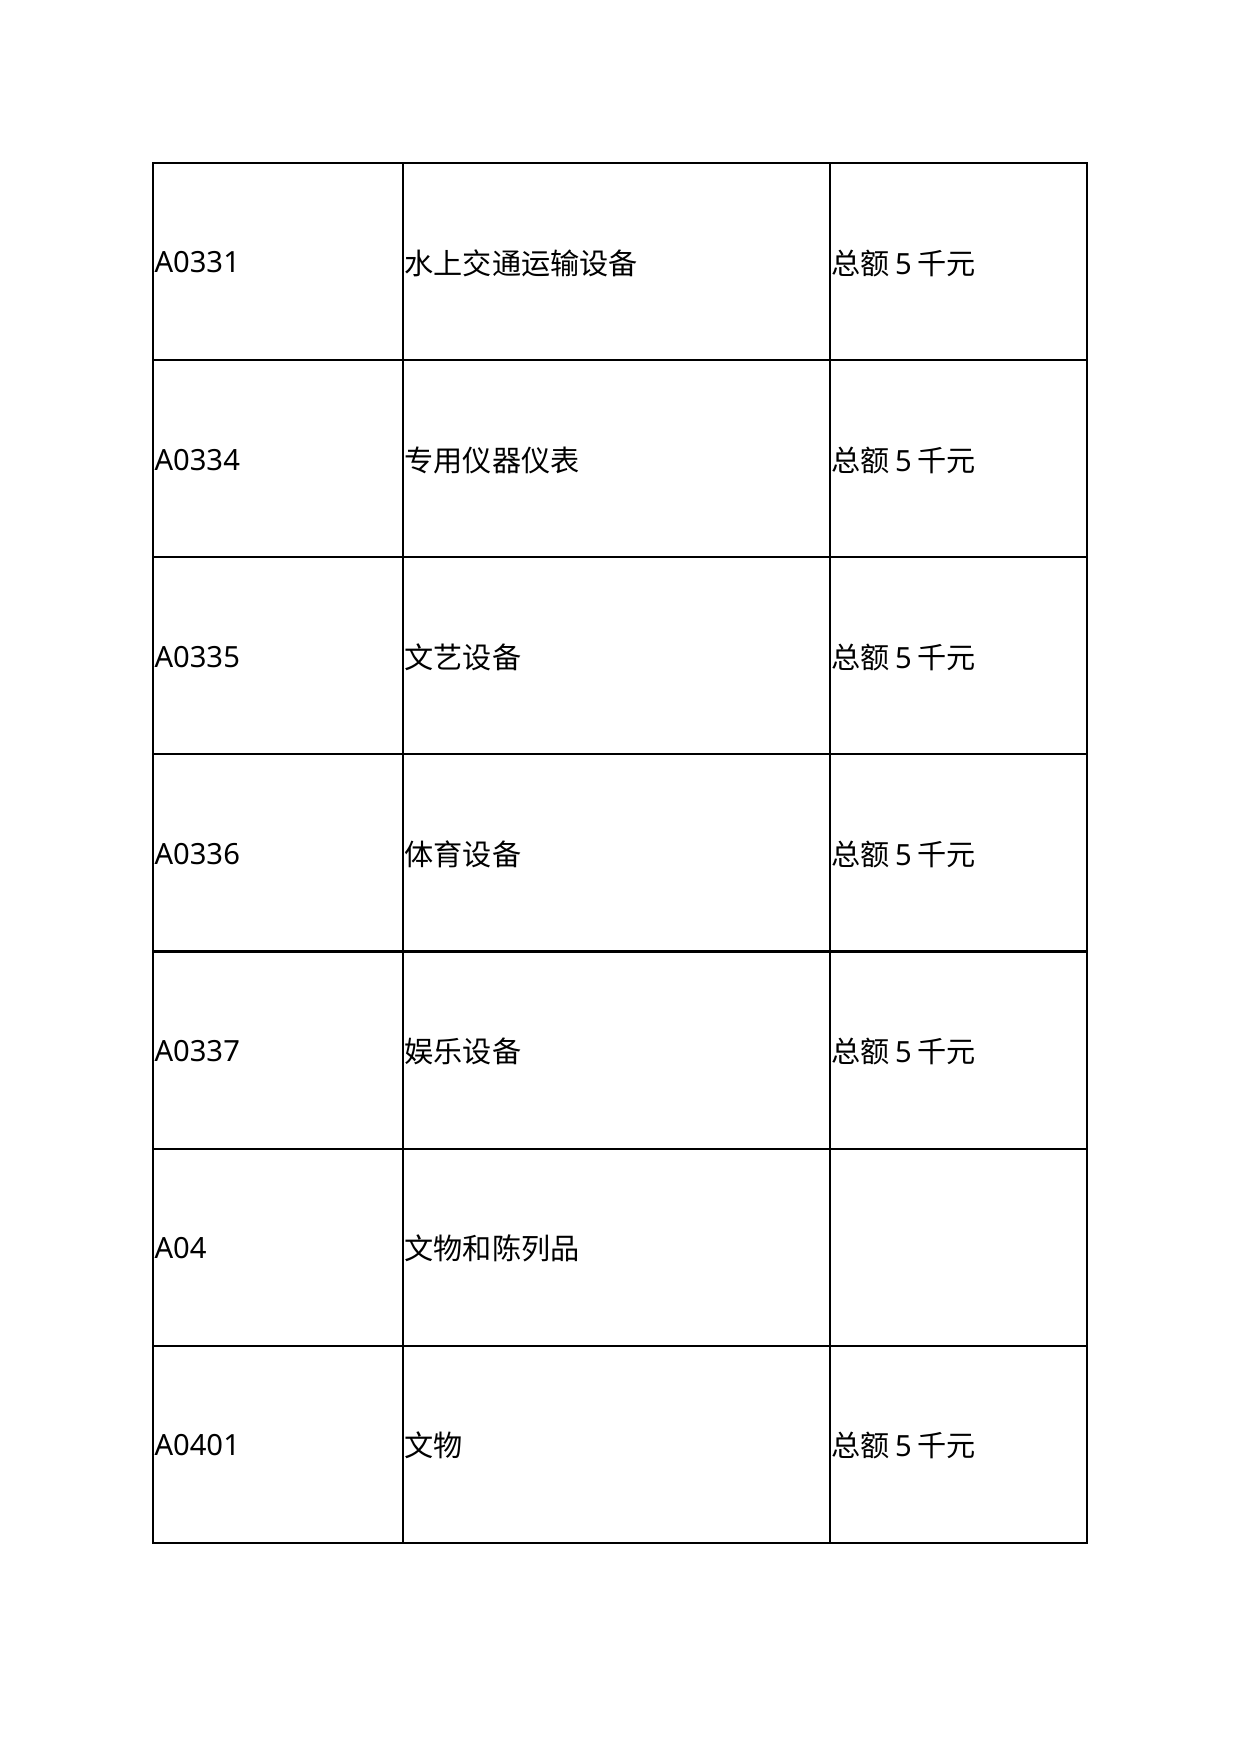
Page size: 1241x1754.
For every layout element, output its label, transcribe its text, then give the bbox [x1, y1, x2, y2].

table_cell 文艺设备 [404, 558, 829, 753]
table_cell 总额5千元 [831, 1347, 1086, 1542]
table_cell A0337 [154, 953, 402, 1147]
table_cell 总额5千元 [831, 361, 1086, 556]
table_cell 体育设备 [404, 755, 829, 950]
table_cell [831, 1150, 1086, 1344]
table_cell 文物和陈列品 [404, 1150, 829, 1344]
table_cell 水上交通运输设备 [404, 164, 829, 359]
table_cell 文物 [404, 1347, 829, 1542]
table_cell 总额5千元 [831, 164, 1086, 359]
table_cell 总额5千元 [831, 953, 1086, 1147]
table_cell A0331 [154, 164, 402, 359]
table_cell A0336 [154, 755, 402, 950]
table_cell 总额5千元 [831, 558, 1086, 753]
table_cell A0334 [154, 361, 402, 556]
table_cell 专用仪器仪表 [404, 361, 829, 556]
table_cell A04 [154, 1150, 402, 1344]
table_cell 娱乐设备 [404, 953, 829, 1147]
table_cell A0335 [154, 558, 402, 753]
table_cell A0401 [154, 1347, 402, 1542]
table_cell 总额5千元 [831, 755, 1086, 950]
